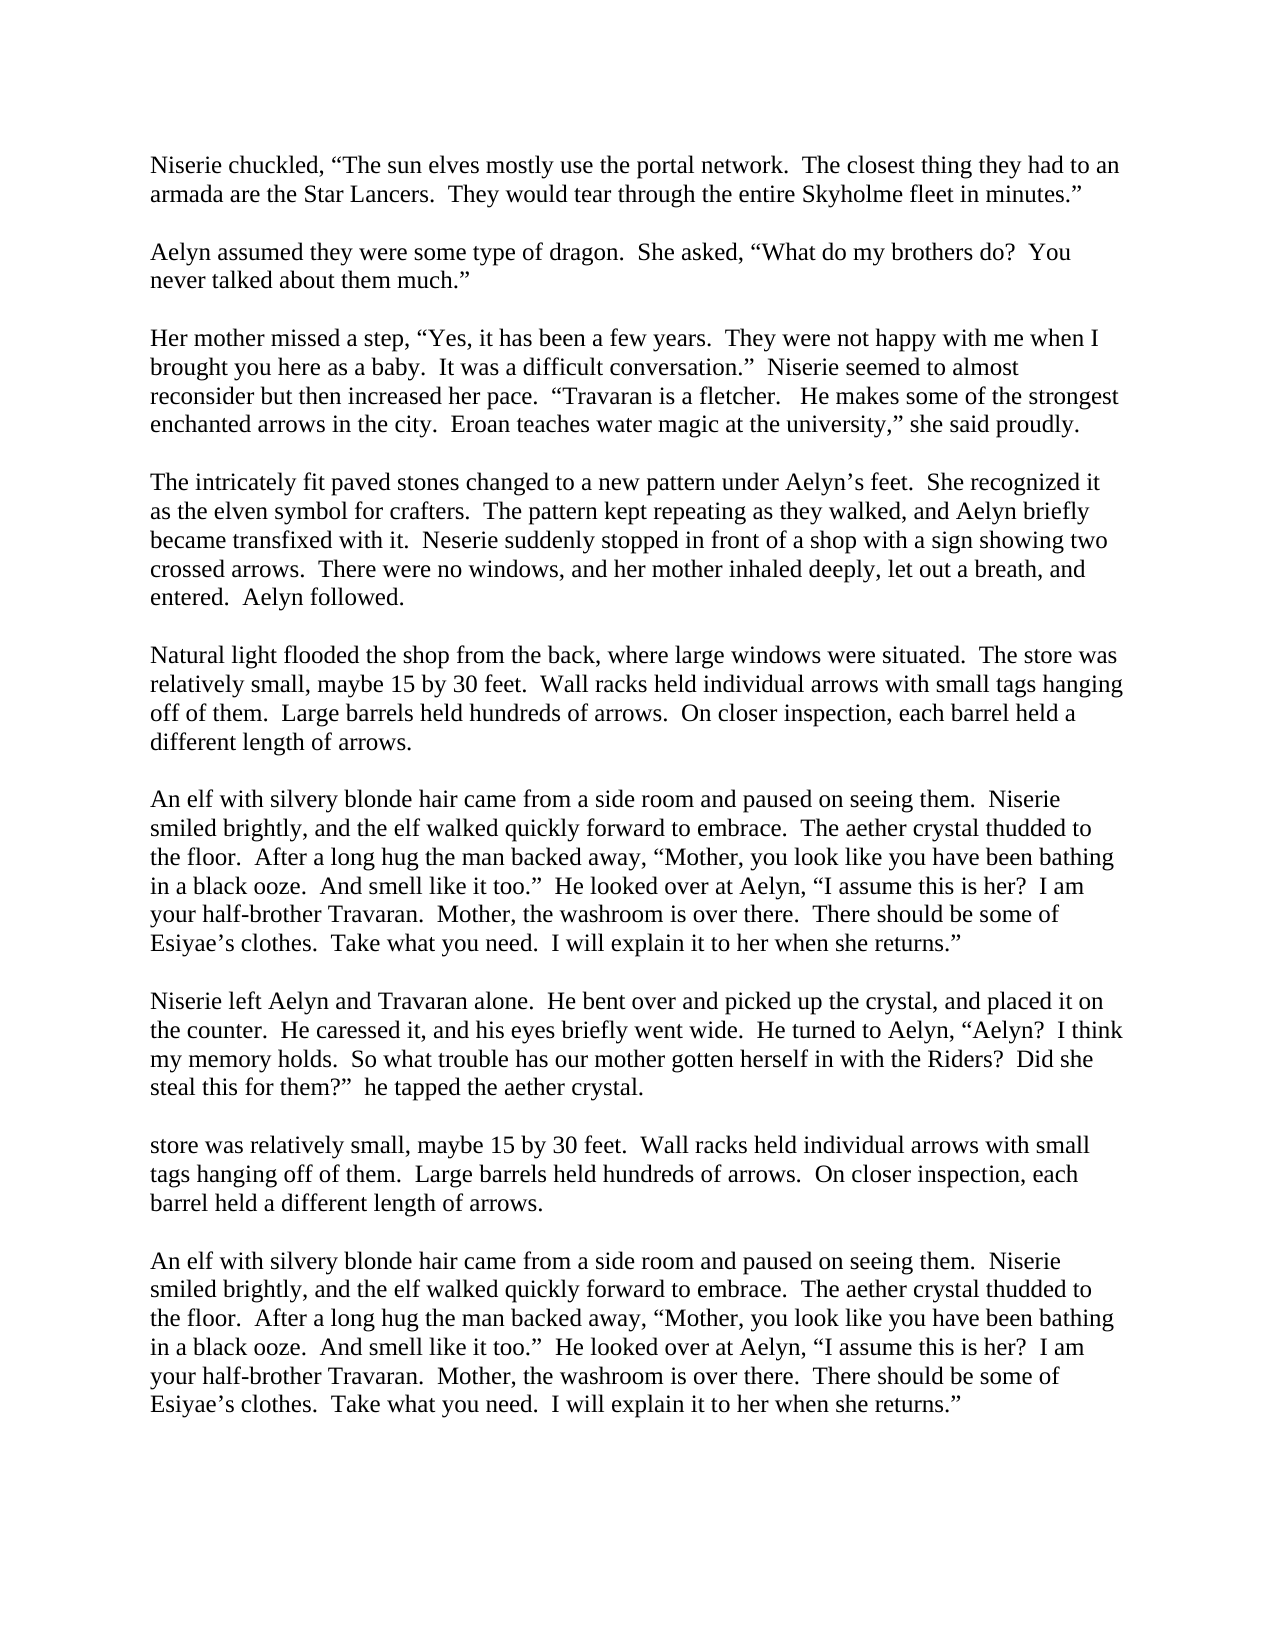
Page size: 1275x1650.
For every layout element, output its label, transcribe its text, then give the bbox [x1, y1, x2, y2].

text Natural light flooded the shop from the back, where large windows were situated. The store was relatively small, maybe 15 by 30 feet. Wall racks held individual arrows with small tags hanging off of them. Large barrels held hundreds of arrows. On closer inspection, each barrel held a different length of arrows. [150, 640, 1125, 755]
text Niserie left Aelyn and Travaran alone. He bent over and picked up the crystal, and placed it on the counter. He caressed it, and his eyes briefly went wide. He turned to Aelyn, “Aelyn? I think my memory holds. So what trouble has our mother gotten herself in with the Riders? Did she steal this for them?” he tapped the aether crystal. [150, 986, 1125, 1101]
text Aelyn assumed they were some type of dragon. She asked, “What do my brothers do? You never talked about them much.” [150, 237, 1125, 294]
text The intricately fit paved stones changed to a new pattern under Aelyn’s feet. She recognized it as the elven symbol for crafters. The pattern kept repeating as they walked, and Aelyn briefly became transfixed with it. Neserie suddenly stopped in front of a shop with a sign showing two crossed arrows. There were no windows, and her mother inhaled deeply, let out a breath, and entered. Aelyn followed. [150, 467, 1125, 611]
text Niserie chuckled, “The sun elves mostly use the portal network. The closest thing they had to an armada are the Star Lancers. They would tear through the entire Skyholme fleet in minutes.” [150, 150, 1125, 207]
text Her mother missed a step, “Yes, it has been a few years. They were not happy with me when I brought you here as a baby. It was a difficult conversation.” Niserie seemed to almost reconsider but then increased her pace. “Travaran is a fletcher. He makes some of the strongest enchanted arrows in the city. Eroan teaches water magic at the university,” she said proudly. [150, 323, 1125, 438]
text store was relatively small, maybe 15 by 30 feet. Wall racks held individual arrows with small tags hanging off of them. Large barrels held hundreds of arrows. On closer inspection, each barrel held a different length of arrows. [150, 1130, 1125, 1217]
text An elf with silvery blonde hair came from a side room and paused on seeing them. Niserie smiled brightly, and the elf walked quickly forward to embrace. The aether crystal thudded to the floor. After a long hug the man backed away, “Mother, you look like you have been bathing in a black ooze. And smell like it too.” He looked over at Aelyn, “I assume this is her? I am your half-brother Travaran. Mother, the washroom is over there. There should be some of Esiyae’s clothes. Take what you need. I will explain it to her when she returns.” [150, 784, 1125, 957]
text An elf with silvery blonde hair came from a side room and paused on seeing them. Niserie smiled brightly, and the elf walked quickly forward to embrace. The aether crystal thudded to the floor. After a long hug the man backed away, “Mother, you look like you have been bathing in a black ooze. And smell like it too.” He looked over at Aelyn, “I assume this is her? I am your half-brother Travaran. Mother, the washroom is over there. There should be some of Esiyae’s clothes. Take what you need. I will explain it to her when she returns.” [150, 1246, 1125, 1418]
